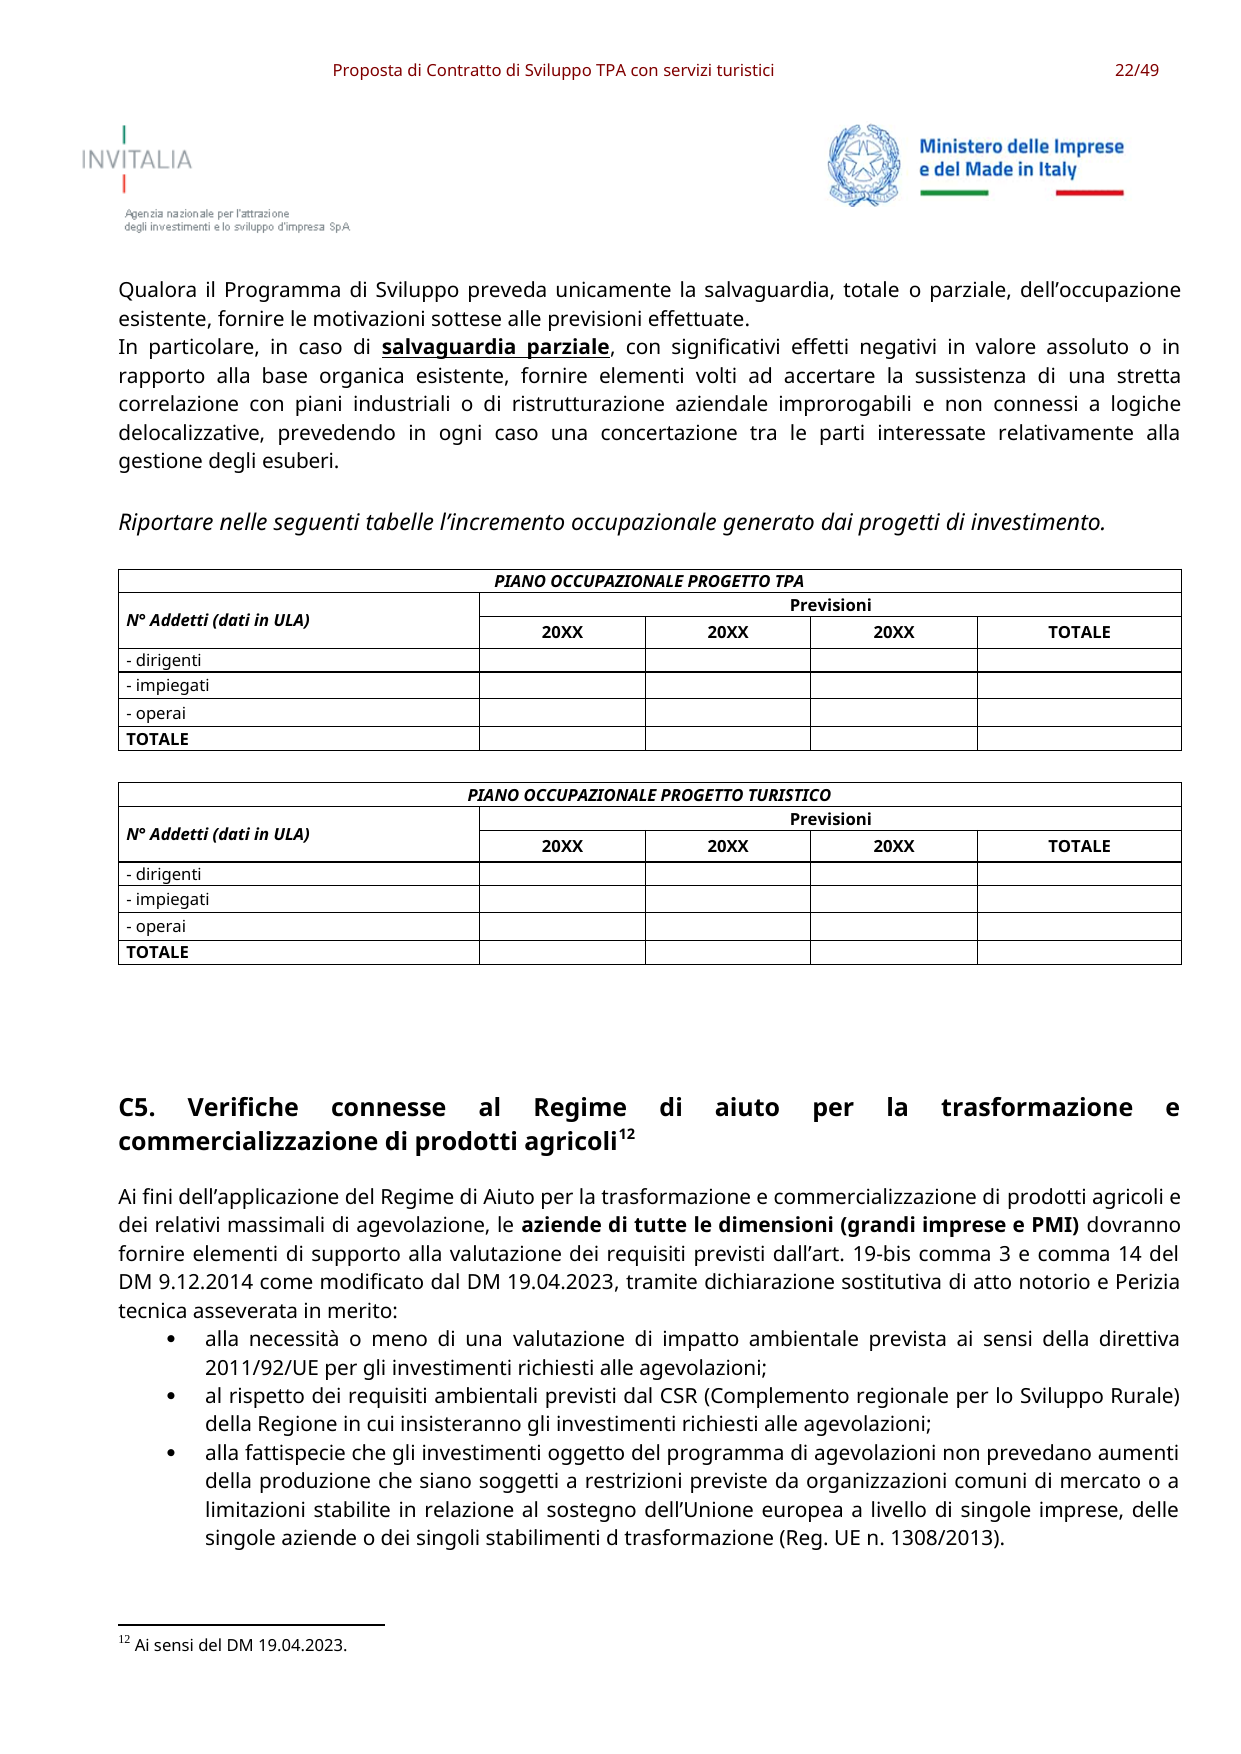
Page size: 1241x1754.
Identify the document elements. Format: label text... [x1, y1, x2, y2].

table_cell TOTALE [119, 727, 479, 750]
table_cell 20XX [646, 831, 810, 861]
table_cell Previsioni [480, 807, 1181, 830]
table_cell [646, 941, 810, 964]
table_cell [480, 727, 645, 750]
text In particolare, in caso di salvaguardia parziale, con significativi effetti negativi in valore assoluto o in rapporto alla base organica esistente, fornire elementi volti ad accertare la sussistenza di una stretta correlazione con piani industriali o di ristrutturazione aziendale improrogabili e non connessi a logiche delocalizzative, prevedendo in ogni caso una concertazione tra le parti interessate relativamente alla gestione degli esuberi. [118, 332, 1181, 475]
table_cell [480, 886, 645, 912]
table_cell [480, 913, 645, 940]
picture [822, 121, 1134, 206]
table_cell [978, 886, 1181, 912]
text Riportare nelle seguenti tabelle l’incremento occupazionale generato dai progetti di investimento. [118, 506, 1181, 537]
picture [59, 104, 362, 245]
table_cell [646, 886, 810, 912]
text Ai fini dell’applicazione del Regime di Aiuto per la trasformazione e commercializzazione di prodotti agricoli e dei relativi massimali di agevolazione, le aziende di tutte le dimensioni (grandi imprese e PMI) dovranno fornire elementi di supporto alla valutazione dei requisiti previsti dall’art. 19-bis comma 3 e comma 14 del DM 9.12.2014 come modificato dal DM 19.04.2023, tramite dichiarazione sostitutiva di atto notorio e Perizia tecnica asseverata in merito: [118, 1182, 1181, 1324]
table_cell [480, 863, 645, 885]
table_cell [811, 886, 977, 912]
list alla fattispecie che gli investimenti oggetto del programma di agevolazioni non prevedano aumenti della produzione che siano soggetti a restrizioni previste da organizzazioni comuni di mercato o a limitazioni stabilite in relazione al sostegno dell’Unione europea a livello di singole imprese, delle singole aziende o dei singoli stabilimenti d trasformazione (Reg. UE n. 1308/2013). [167, 1438, 1181, 1552]
table_cell Previsioni [480, 593, 1181, 616]
table_cell [978, 673, 1181, 698]
table_cell [978, 913, 1181, 940]
table_cell [978, 727, 1181, 750]
table_cell [811, 649, 977, 671]
table_cell [978, 649, 1181, 671]
table_cell TOTALE [978, 831, 1181, 861]
table_header Piano occupazionale PROGETTO TURISTICO [119, 783, 1181, 806]
subtitle C5. Verifiche connesse al Regime di aiuto per la trasformazione e commercializzazione di prodotti agricoli [118, 1090, 1181, 1158]
list al rispetto dei requisiti ambientali previsti dal CSR (Complemento regionale per lo Sviluppo Rurale) della Regione in cui insisteranno gli investimenti richiesti alle agevolazioni; [167, 1381, 1181, 1438]
table_cell N° Addetti (dati in ULA) [119, 593, 479, 648]
table_cell [646, 673, 810, 698]
table_cell - operai [119, 913, 479, 940]
table_cell [480, 941, 645, 964]
table_cell [480, 699, 645, 726]
table_cell - impiegati [119, 673, 479, 698]
table_cell [646, 699, 810, 726]
table_cell [646, 863, 810, 885]
table_cell [811, 913, 977, 940]
table_cell TOTALE [119, 941, 479, 964]
table_cell 20XX [811, 617, 977, 648]
table_cell 20XX [811, 831, 977, 861]
table_cell N° Addetti (dati in ULA) [119, 807, 479, 861]
table_cell [480, 673, 645, 698]
table_cell [811, 941, 977, 964]
table_cell [978, 863, 1181, 885]
table_cell 20XX [480, 617, 645, 648]
table_cell 20XX [480, 831, 645, 861]
list alla necessità o meno di una valutazione di impatto ambientale prevista ai sensi della direttiva 2011/92/UE per gli investimenti richiesti alle agevolazioni; [167, 1324, 1181, 1381]
table_cell - operai [119, 699, 479, 726]
table_cell - dirigenti [119, 649, 479, 671]
table_cell [646, 913, 810, 940]
table_cell [811, 673, 977, 698]
table_cell - dirigenti [119, 863, 479, 885]
table_cell [811, 699, 977, 726]
text Qualora il Programma di Sviluppo preveda unicamente la salvaguardia, totale o parziale, dell’occupazione esistente, fornire le motivazioni sottese alle previsioni effettuate. [118, 276, 1181, 332]
table_cell 20XX [646, 617, 810, 648]
table_cell - impiegati [119, 886, 479, 912]
table_cell TOTALE [978, 617, 1181, 648]
table_cell [978, 941, 1181, 964]
table_cell [811, 727, 977, 750]
table_header Piano occupazionale PROGETTO TPA [119, 570, 1181, 592]
table_cell [646, 727, 810, 750]
table_cell [978, 699, 1181, 726]
table_cell [646, 649, 810, 671]
table_cell [811, 863, 977, 885]
table_cell [480, 649, 645, 671]
